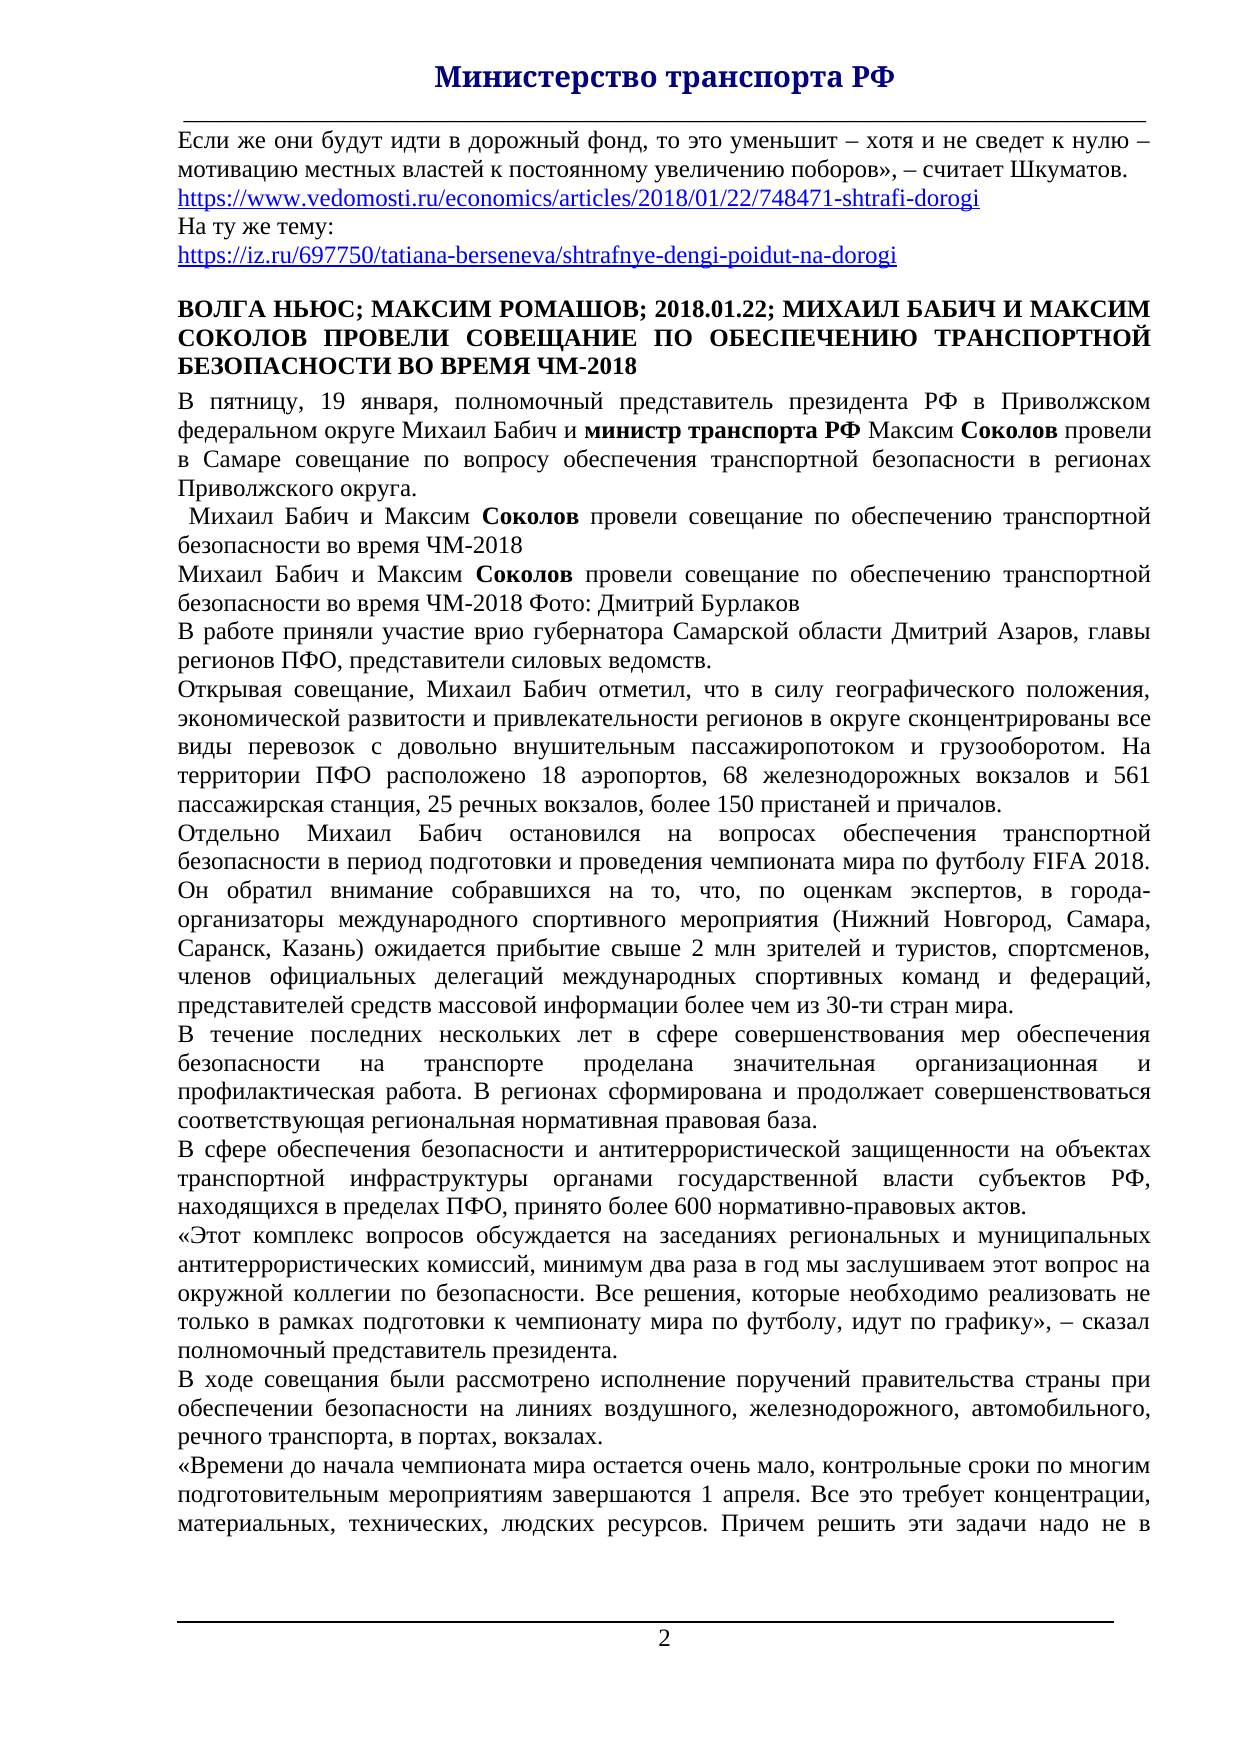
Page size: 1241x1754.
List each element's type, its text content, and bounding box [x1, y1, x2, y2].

text Открывая совещание, Михаил Бабич отметил, что в силу географического положения, экономической развитости и привлекательности регионов в округе сконцентрированы все виды перевозок с довольно внушительным пассажиропотоком и грузооборотом. На территории ПФО расположено 18 аэропортов, 68 железнодорожных вокзалов и 561 пассажирская станция, 25 речных вокзалов, более 150 пристаней и причалов. [177, 674, 1152, 818]
text Михаил Бабич и Максим Соколов провели совещание по обеспечению транспортной безопасности во время ЧМ-2018 Фото: Дмитрий Бурлаков [177, 559, 1152, 616]
text «Этот комплекс вопросов обсуждается на заседаниях региональных и муниципальных антитеррористических комиссий, минимум два раза в год мы заслушиваем этот вопрос на окружной коллегии по безопасности. Все решения, которые необходимо реализовать не только в рамках подготовки к чемпионату мира по футболу, идут по графику», – сказал полномочный представитель президента. [177, 1220, 1152, 1364]
text Михаил Бабич и Максим Соколов провели совещание по обеспечению транспортной безопасности во время ЧМ-2018 [177, 501, 1152, 559]
text В работе приняли участие врио губернатора Самарской области Дмитрий Азаров, главы регионов ПФО, представители силовых ведомств. [177, 616, 1152, 674]
text Отдельно Михаил Бабич остановился на вопросах обеспечения транспортной безопасности в период подготовки и проведения чемпионата мира по футболу FIFA 2018. Он обратил внимание собравшихся на то, что, по оценкам экспертов, в города-организаторы международного спортивного мероприятия (Нижний Новгород, Самара, Саранск, Казань) ожидается прибытие свыше 2 млн зрителей и туристов, спортсменов, членов официальных делегаций международных спортивных команд и федераций, представителей средств массовой информации более чем из 30-ти стран мира. [177, 818, 1152, 1019]
subtitle ВОЛГА НЬЮС; МАКСИМ РОМАШОВ; 2018.01.22; МИХАИЛ БАБИЧ И МАКСИМ СОКОЛОВ ПРОВЕЛИ СОВЕЩАНИЕ ПО ОБЕСПЕЧЕНИЮ ТРАНСПОРТНОЙ БЕЗОПАСНОСТИ ВО ВРЕМЯ ЧМ-2018 [177, 294, 1152, 380]
text В пятницу, 19 января, полномочный представитель президента РФ в Приволжском федеральном округе Михаил Бабич и министр транспорта РФ Максим Соколов провели в Самаре совещание по вопросу обеспечения транспортной безопасности в регионах Приволжского округа. [177, 386, 1152, 501]
text https://iz.ru/697750/tatiana-berseneva/shtrafnye-dengi-poidut-na-dorogi [177, 240, 1152, 269]
text В ходе совещания были рассмотрено исполнение поручений правительства страны при обеспечении безопасности на линиях воздушного, железнодорожного, автомобильного, речного транспорта, в портах, вокзалах. [177, 1364, 1152, 1450]
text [177, 1450, 1152, 1536]
text В течение последних нескольких лет в сфере совершенствования мер обеспечения безопасности на транспорте проделана значительная организационная и профилактическая работа. В регионах сформирована и продолжает совершенствоваться соответствующая региональная нормативная правовая база. [177, 1019, 1152, 1134]
text https://www.vedomosti.ru/economics/articles/2018/01/22/748471-shtrafi-dorogi [177, 183, 1152, 211]
text В сфере обеспечения безопасности и антитеррористической защищенности на объектах транспортной инфраструктуры органами государственной власти субъектов РФ, находящихся в пределах ПФО, принято более 600 нормативно-правовых актов. [177, 1134, 1152, 1220]
text На ту же тему: [177, 211, 1152, 240]
text Если же они будут идти в дорожный фонд, то это уменьшит – хотя и не сведет к нулю – мотивацию местных властей к постоянному увеличению поборов», – считает Шкуматов. [177, 125, 1152, 183]
